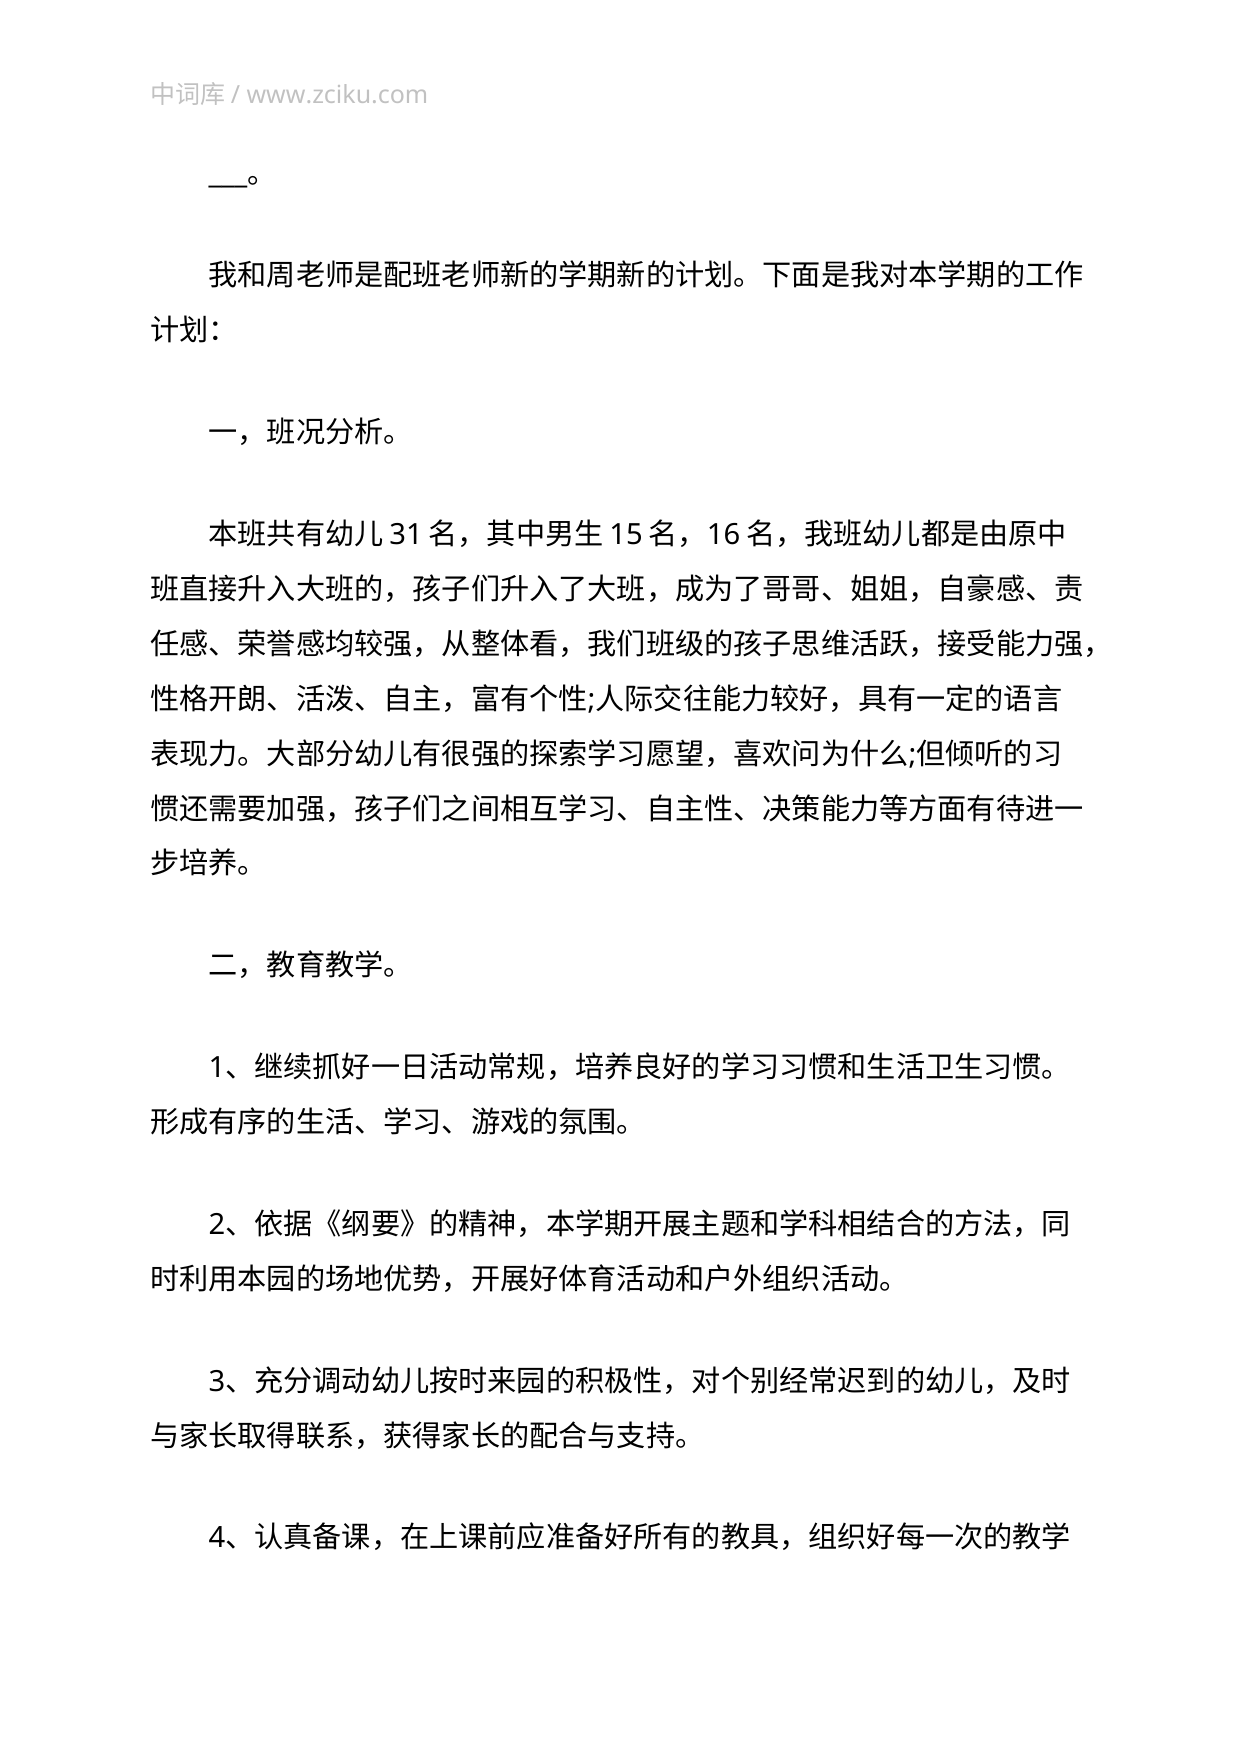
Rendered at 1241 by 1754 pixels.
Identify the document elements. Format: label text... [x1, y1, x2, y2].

text 1、继续抓好一日活动常规，培养良好的学习习惯和生活卫生习惯。形成有序的生活、学习、游戏的氛围。 [150, 1044, 1090, 1141]
text 2、依据《纲要》的精神，本学期开展主题和学科相结合的方法，同时利用本园的场地优势，开展好体育活动和户外组织活动。 [150, 1200, 1090, 1298]
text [150, 1514, 1090, 1556]
text 一，班况分析。 [150, 409, 1090, 451]
text 3、充分调动幼儿按时来园的积极性，对个别经常迟到的幼儿，及时与家长取得联系，获得家长的配合与支持。 [150, 1357, 1090, 1454]
text 我和周老师是配班老师新的学期新的计划。下面是我对本学期的工作计划： [150, 252, 1090, 349]
text ___。 [150, 150, 1090, 192]
text 本班共有幼儿31名，其中男生15名，16名，我班幼儿都是由原中班直接升入大班的，孩子们升入了大班，成为了哥哥、姐姐，自豪感、责任感、荣誉感均较强，从整体看，我们班级的孩子思维活跃，接受能力强，性格开朗、活泼、自主，富有个性;人际交往能力较好，具有一定的语言表现力。大部分幼儿有很强的探索学习愿望，喜欢问为什么;但倾听的习惯还需要加强，孩子们之间相互学习、自主性、决策能力等方面有待进一步培养。 [150, 510, 1090, 882]
text 二，教育教学。 [150, 942, 1090, 984]
